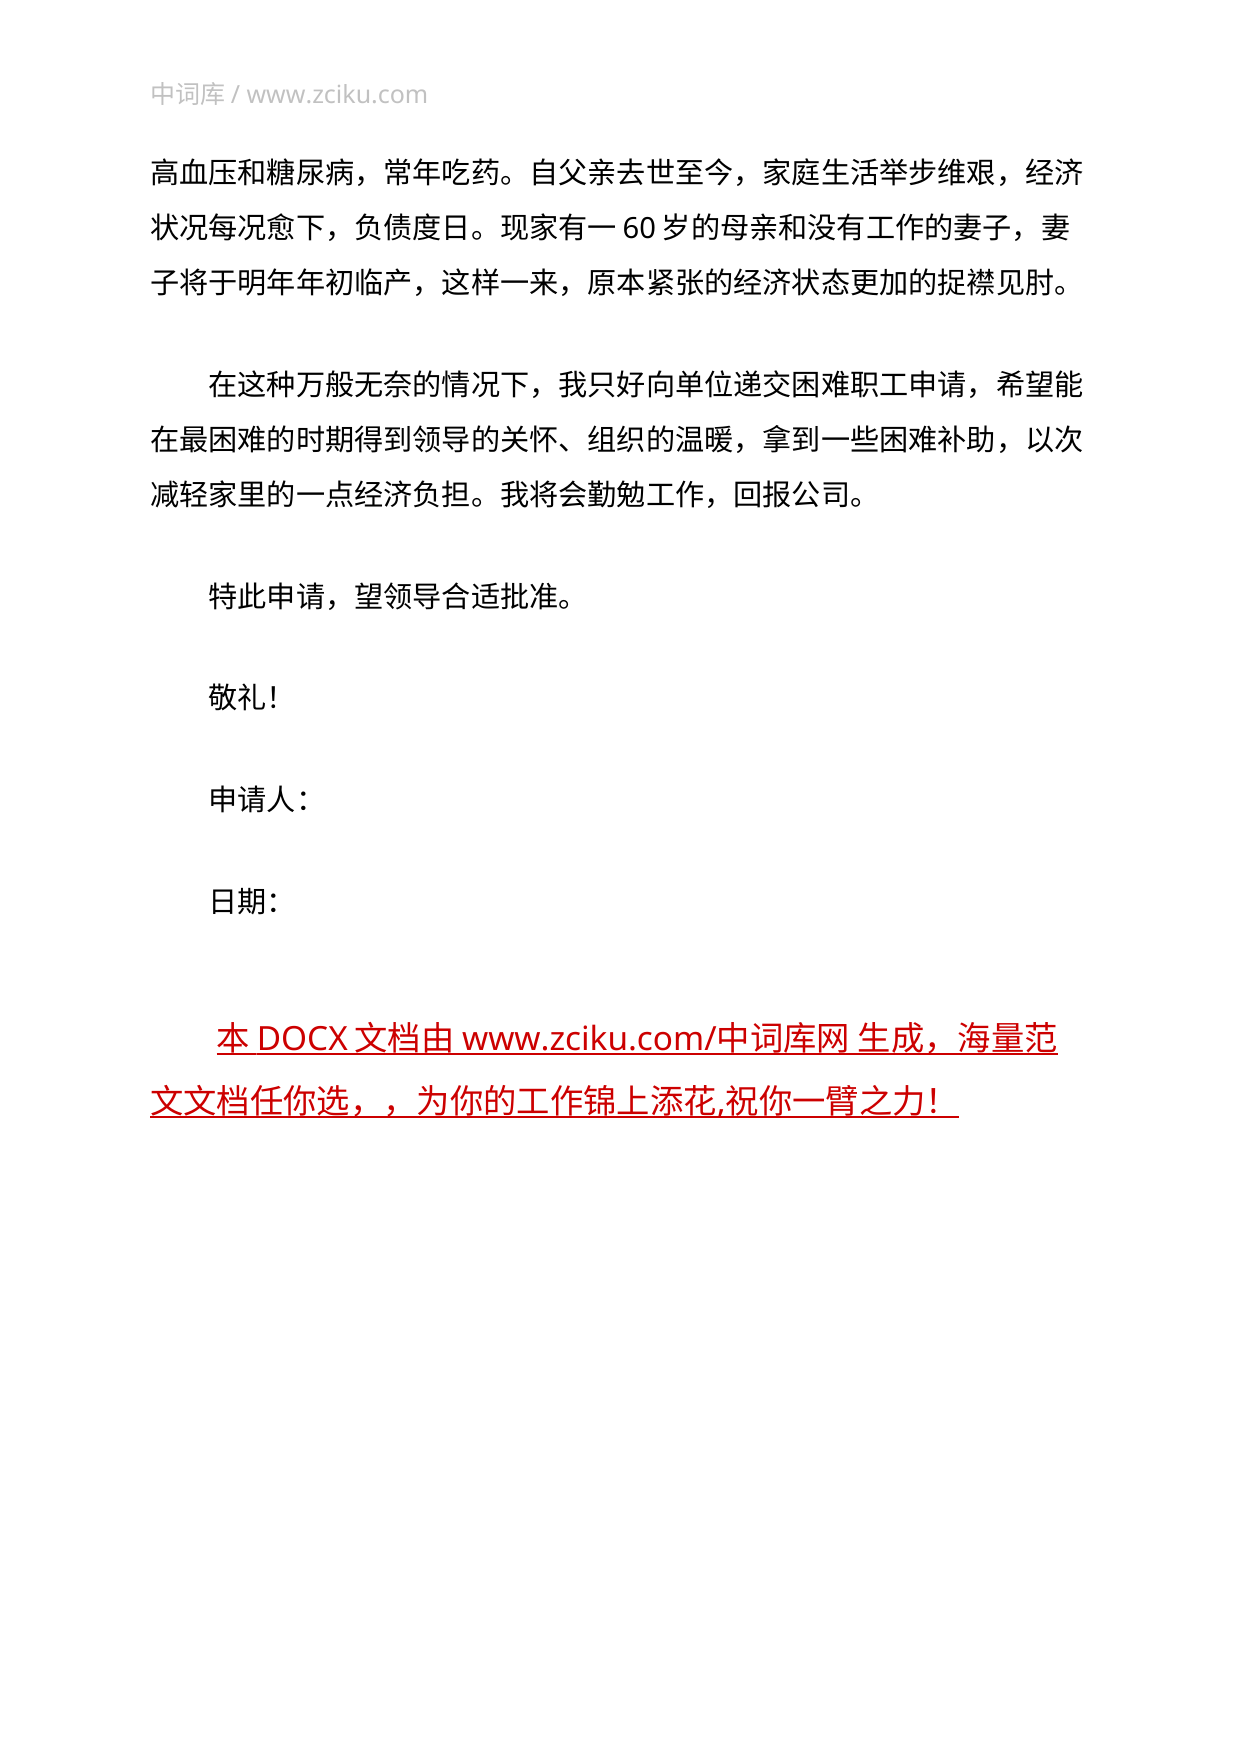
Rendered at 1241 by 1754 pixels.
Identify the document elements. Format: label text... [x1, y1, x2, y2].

text 敬礼！ [150, 675, 1090, 717]
text 申请人： [150, 777, 1090, 819]
text 日期： [150, 878, 1090, 921]
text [150, 150, 1090, 302]
text 在这种万般无奈的情况下，我只好向单位递交困难职工申请，希望能在最困难的时期得到领导的关怀、组织的温暖，拿到一些困难补助，以次减轻家里的一点经济负担。我将会勤勉工作，回报公司。 [150, 362, 1090, 514]
text 特此申请，望领导合适批准。 [150, 573, 1090, 616]
text 本DOCX文档由 www.zciku.com/中词库网 生成，海量范文文档任你选，，为你的工作锦上添花,祝你一臂之力！ [150, 1012, 1090, 1123]
